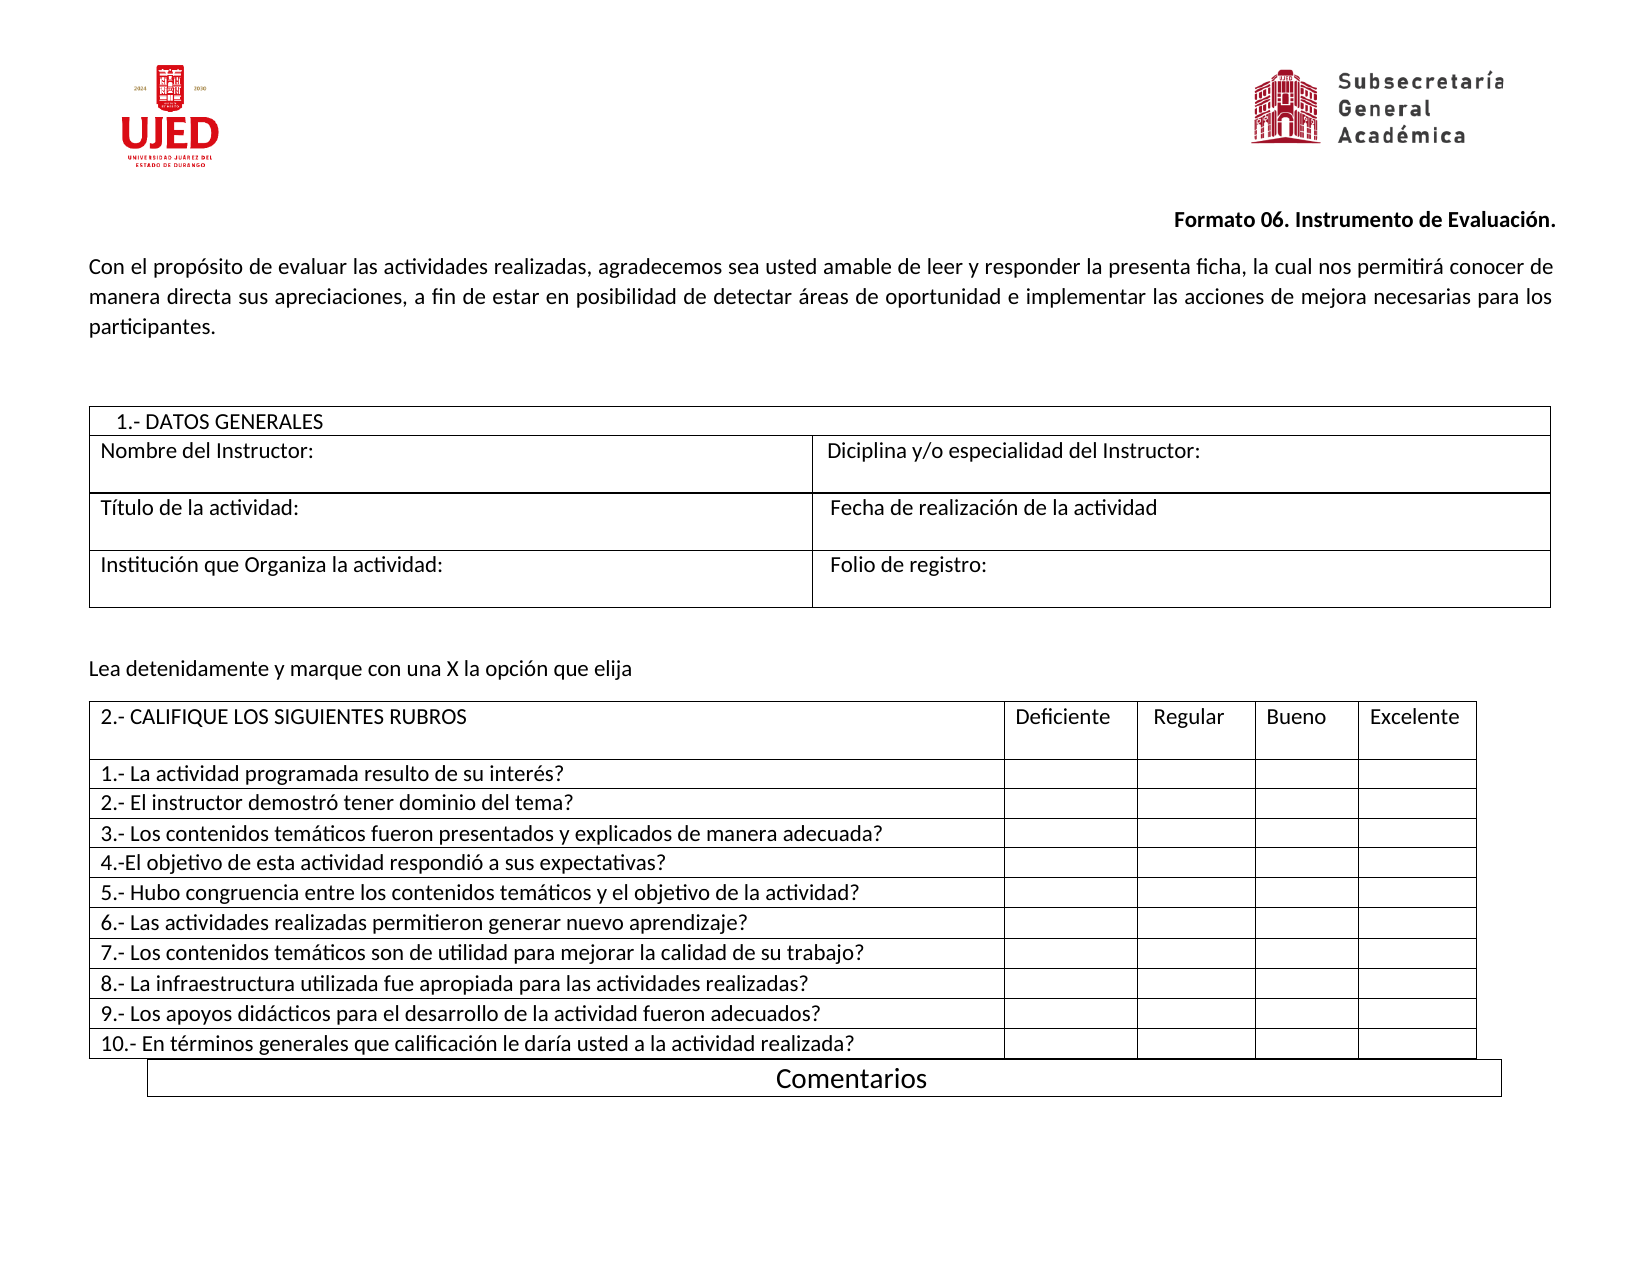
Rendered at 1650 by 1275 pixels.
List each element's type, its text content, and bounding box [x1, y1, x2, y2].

table_cell [1005, 878, 1137, 907]
table_cell [1005, 939, 1137, 968]
table_cell [1359, 878, 1476, 907]
table_cell [1005, 999, 1137, 1028]
table_cell 5.- Hubo congruencia entre los contenidos temáticos y el objetivo de la actividad? [90, 878, 1004, 907]
table_cell [1138, 789, 1255, 818]
table_header Excelente [1359, 702, 1476, 758]
table_cell [1005, 848, 1137, 877]
table_cell [1138, 760, 1255, 787]
table_header Deficiente [1005, 702, 1137, 758]
table_header Regular [1138, 702, 1255, 758]
table_cell [1256, 908, 1358, 937]
table_cell [1256, 999, 1358, 1028]
table_cell [1138, 999, 1255, 1028]
table_cell [1138, 878, 1255, 907]
table_header 2.- CALIFIQUE LOS SIGUIENTES RUBROS [90, 702, 1004, 758]
table_header Comentarios [148, 1060, 1501, 1096]
table_cell 7.- Los contenidos temáticos son de utilidad para mejorar la calidad de su trabajo? [90, 939, 1004, 968]
picture [106, 52, 233, 179]
table_cell [1005, 969, 1137, 998]
text Con el propósito de evaluar las actividades realizadas, agradecemos sea usted amable de leer y responder la presenta ficha, la cual nos permitirá conocer de manera directa sus apreciaciones, a fin de estar en posibilidad de detectar áreas de oportunidad e implementar las acciones de mejora necesarias para los participantes. [88, 252, 1556, 341]
text Formato 06. Instrumento de Evaluación. [88, 205, 1556, 233]
table_cell [1256, 878, 1358, 907]
text Lea detenidamente y marque con una X la opción que elija [88, 654, 1556, 682]
table_cell [1256, 848, 1358, 877]
table_cell [1005, 819, 1137, 847]
table_cell [1359, 1029, 1476, 1058]
table_cell [1256, 789, 1358, 818]
table_cell [1359, 939, 1476, 968]
table_cell [1359, 969, 1476, 998]
table_cell 8.- La infraestructura utilizada fue apropiada para las actividades realizadas? [90, 969, 1004, 998]
table_cell [1138, 908, 1255, 937]
table_cell 6.- Las actividades realizadas permitieron generar nuevo aprendizaje? [90, 908, 1004, 937]
table_cell Título de la actividad: [90, 494, 812, 549]
table_cell [1005, 789, 1137, 818]
table_cell [1256, 939, 1358, 968]
table_cell Fecha de realización de la actividad [813, 494, 1550, 549]
table_cell [1005, 908, 1137, 937]
table_cell 10.- En términos generales que calificación le daría usted a la actividad realizada? [90, 1029, 1004, 1058]
table_cell Institución que Organiza la actividad: [90, 551, 812, 607]
table_cell [1256, 819, 1358, 847]
table_cell 9.- Los apoyos didácticos para el desarrollo de la actividad fueron adecuados? [90, 999, 1004, 1028]
picture [1250, 69, 1504, 144]
table_cell [1359, 819, 1476, 847]
table_cell [1138, 939, 1255, 968]
table_cell [1256, 969, 1358, 998]
table_cell [1005, 1029, 1137, 1058]
table_cell [1138, 848, 1255, 877]
table_cell Diciplina y/o especialidad del Instructor: [813, 436, 1550, 492]
table_cell [1359, 908, 1476, 937]
table_header 1.- DATOS GENERALES [90, 407, 1550, 435]
table_cell 4.-El objetivo de esta actividad respondió a sus expectativas? [90, 848, 1004, 877]
table_cell Nombre del Instructor: [90, 436, 812, 492]
table_cell 3.- Los contenidos temáticos fueron presentados y explicados de manera adecuada? [90, 819, 1004, 847]
table_cell [1359, 999, 1476, 1028]
table_cell [1138, 819, 1255, 847]
table_cell [1005, 760, 1137, 787]
table_header Bueno [1256, 702, 1358, 758]
table_cell Folio de registro: [813, 551, 1550, 607]
table_cell [1256, 1029, 1358, 1058]
table_cell [1256, 760, 1358, 787]
table_cell [1138, 969, 1255, 998]
table_cell [1359, 789, 1476, 818]
table_cell [1359, 760, 1476, 787]
table_cell [1138, 1029, 1255, 1058]
table_cell 1.- La actividad programada resulto de su interés? [90, 760, 1004, 787]
table_cell 2.- El instructor demostró tener dominio del tema? [90, 789, 1004, 818]
table_cell [1359, 848, 1476, 877]
